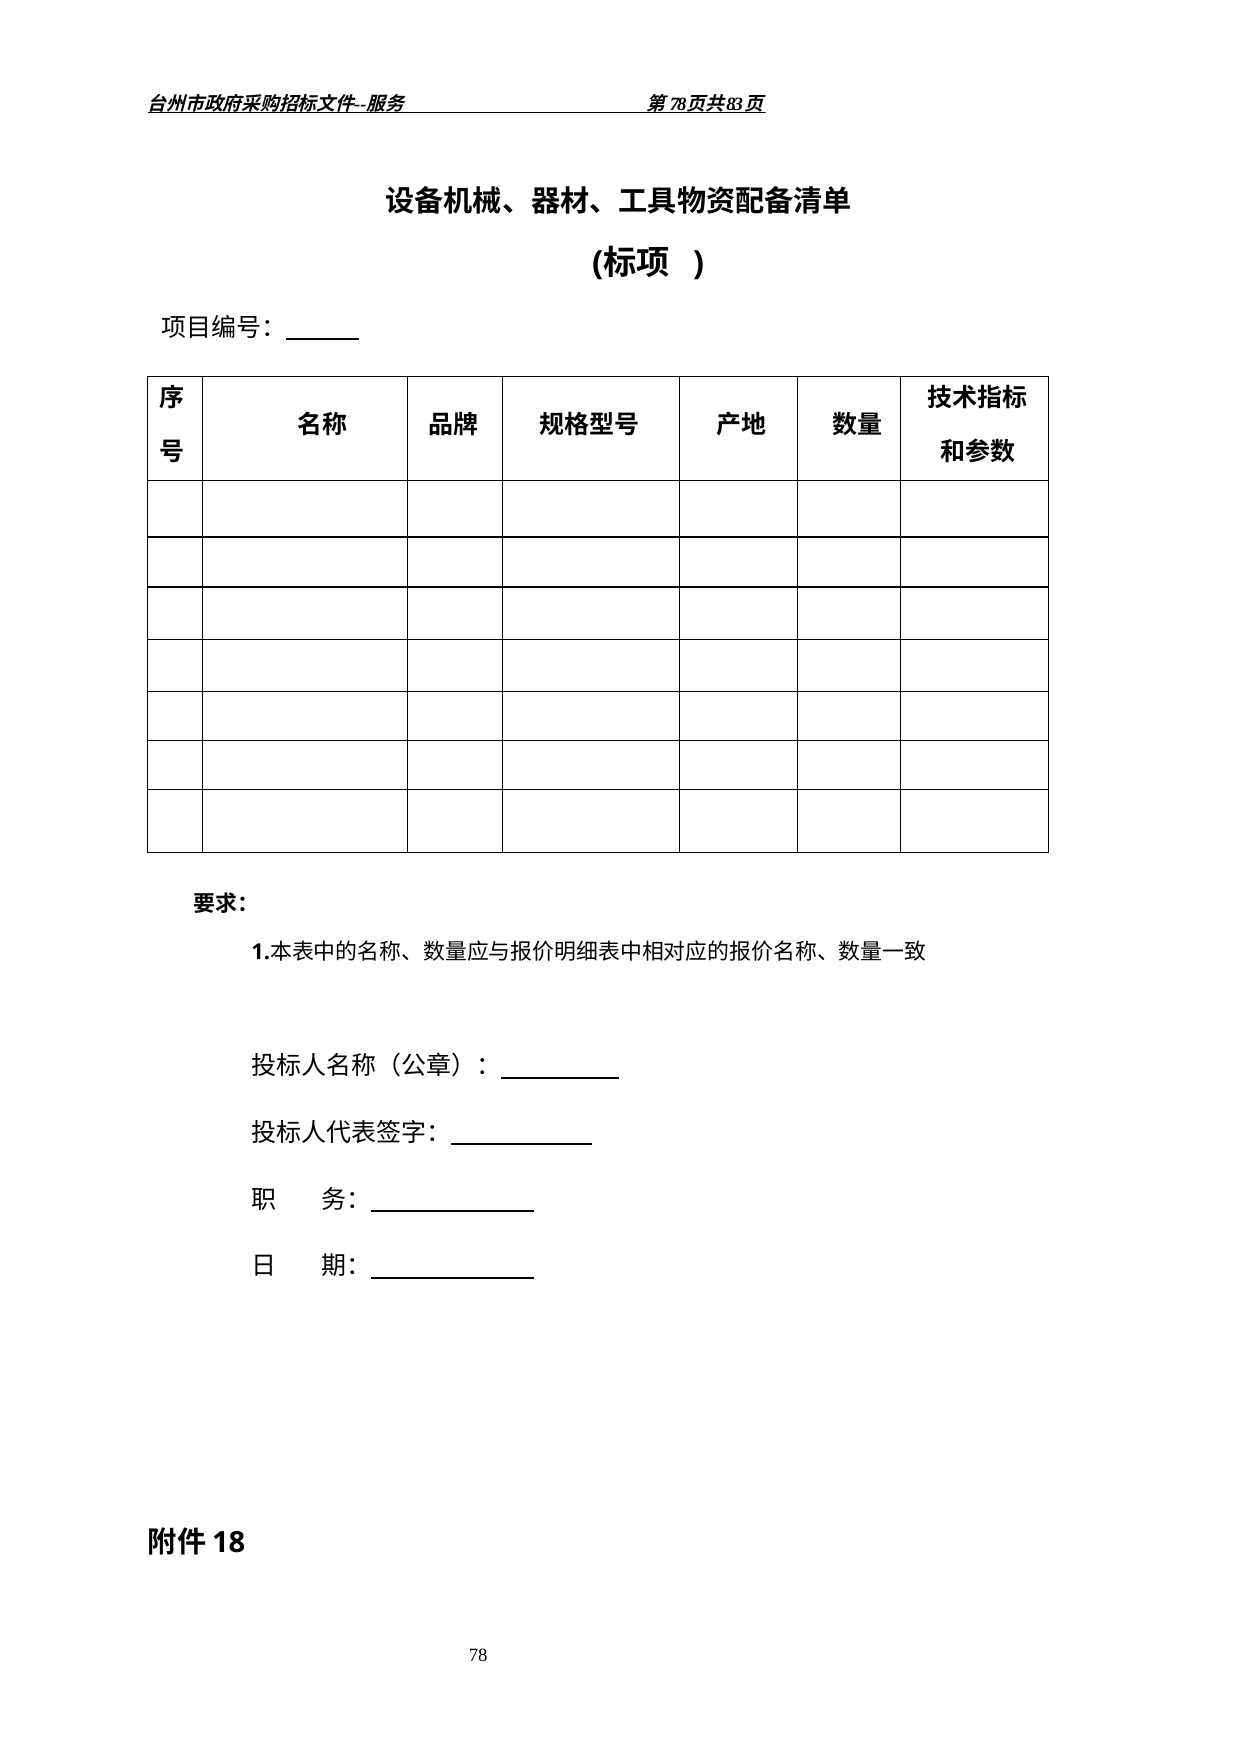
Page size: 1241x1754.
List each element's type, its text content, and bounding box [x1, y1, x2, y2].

table_cell [798, 790, 900, 852]
table_cell [798, 692, 900, 740]
table_cell [901, 692, 1048, 740]
text 设备机械、器材、工具物资配备清单 [148, 177, 1089, 219]
table_cell [203, 481, 407, 536]
text 要求： [193, 886, 1089, 918]
text 附件18 [148, 1518, 1089, 1561]
table_cell [203, 790, 407, 852]
table_cell [901, 741, 1048, 789]
table_cell [901, 588, 1048, 638]
table_cell [408, 481, 502, 536]
table_cell [148, 692, 202, 740]
table_cell [901, 538, 1048, 586]
table_cell [408, 538, 502, 586]
table_cell [203, 538, 407, 586]
text 1.本表中的名称、数量应与报价明细表中相对应的报价名称、数量一致 [193, 934, 1089, 966]
text 日 期： [148, 1248, 1089, 1281]
table_cell [680, 741, 797, 789]
table_cell [148, 538, 202, 586]
table_cell [148, 741, 202, 789]
table_cell [901, 790, 1048, 852]
table_cell [901, 640, 1048, 691]
table_cell [901, 481, 1048, 536]
table_cell [408, 790, 502, 852]
table_header 规格型号 [503, 377, 679, 480]
text 职 务： [148, 1181, 1089, 1215]
table_cell [408, 640, 502, 691]
table_header 技术指标和参数 [901, 377, 1048, 480]
table_cell [798, 481, 900, 536]
text 投标人代表签字： [148, 1115, 1089, 1148]
table_cell [203, 692, 407, 740]
table_cell [798, 640, 900, 691]
table_cell [680, 588, 797, 638]
table_cell [503, 481, 679, 536]
table_header 产地 [680, 377, 797, 480]
table_cell [203, 588, 407, 638]
table_cell [408, 741, 502, 789]
table_cell [203, 640, 407, 691]
table_cell [798, 538, 900, 586]
table_cell [680, 538, 797, 586]
table_cell [680, 640, 797, 691]
table_cell [148, 481, 202, 536]
table_cell [680, 481, 797, 536]
table_cell [148, 790, 202, 852]
table_cell [503, 692, 679, 740]
table_cell [503, 640, 679, 691]
table_header 名称 [203, 377, 407, 480]
table_header 品牌 [408, 377, 502, 480]
table_cell [680, 790, 797, 852]
text 项目编号： [148, 309, 1089, 343]
table_cell [503, 741, 679, 789]
table_header 序号 [148, 377, 202, 480]
table_header 数量 [798, 377, 900, 480]
table_cell [680, 692, 797, 740]
table_cell [503, 588, 679, 638]
text (标项 ) [198, 236, 1089, 284]
table_cell [798, 741, 900, 789]
table_cell [503, 538, 679, 586]
table_cell [798, 588, 900, 638]
table_cell [203, 741, 407, 789]
table_cell [503, 790, 679, 852]
table_cell [408, 588, 502, 638]
table_cell [148, 588, 202, 638]
table_cell [408, 692, 502, 740]
table_cell [148, 640, 202, 691]
text 投标人名称（公章）： [191, 1048, 1089, 1081]
